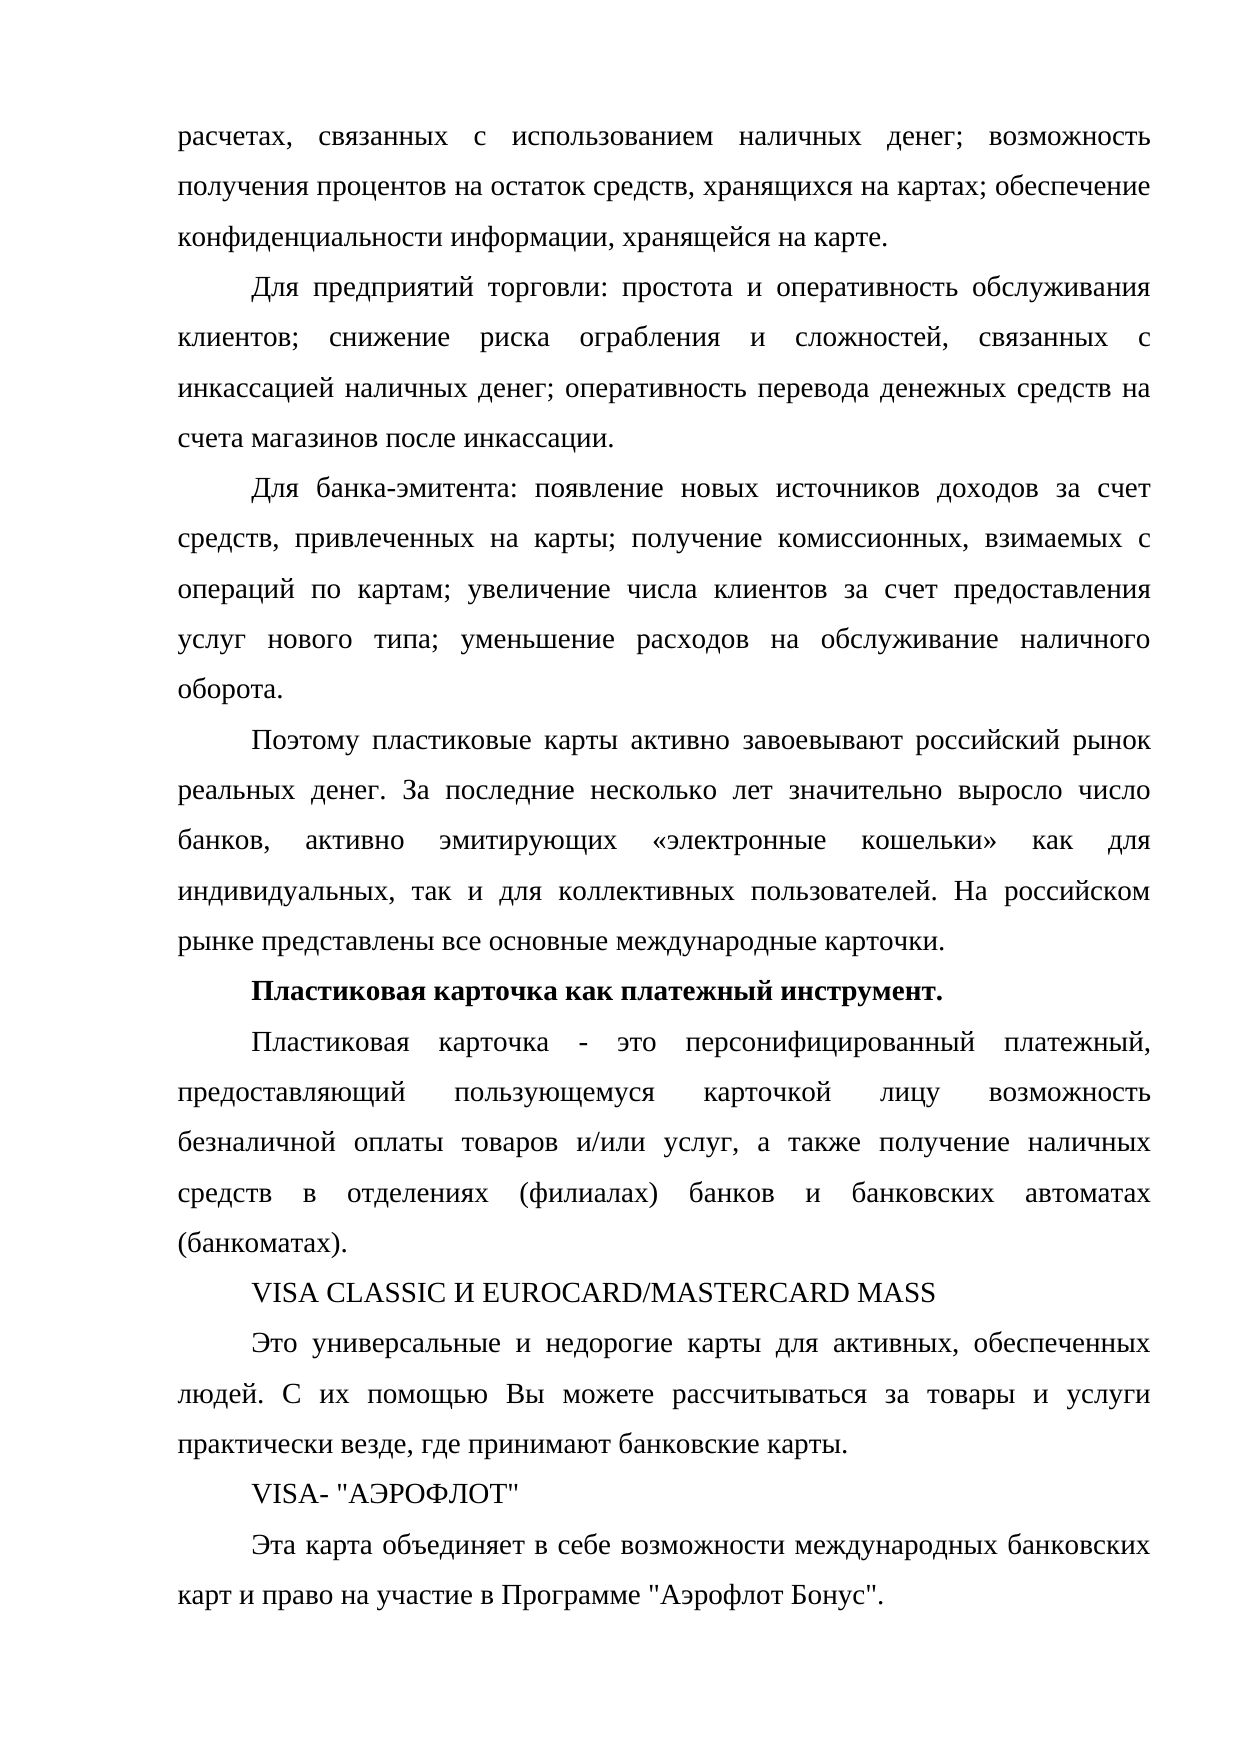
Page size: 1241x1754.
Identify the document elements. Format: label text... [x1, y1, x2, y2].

text Для предприятий торговли: простота и оперативность обслуживания клиентов; снижение риска ограбления и сложностей, связанных с инкассацией наличных денег; оперативность перевода денежных средств на счета магазинов после инкассации. [177, 269, 1152, 453]
text Для банка-эмитента: появление новых источников доходов за счет средств, привлеченных на карты; получение комиссионных, взимаемых с операций по картам; увеличение числа клиентов за счет предоставления услуг нового типа; уменьшение расходов на обслуживание наличного оборота. [177, 470, 1152, 705]
text VISA- "АЭРОФЛОТ" [177, 1477, 1152, 1510]
text VISA CLASSIC И EUROCARD/MASTERCARD MASS [177, 1275, 1152, 1309]
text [177, 118, 1152, 252]
text Эта карта объединяет в себе возможности международных банковских карт и право на участие в Программе "Аэрофлот Бонус". [177, 1527, 1152, 1611]
text Поэтому пластиковые карты активно завоевывают российский рынок реальных денег. За последние несколько лет значительно выросло число банков, активно эмитирующих «электронные кошельки» как для индивидуальных, так и для коллективных пользователей. На российском рынке представлены все основные международные карточки. [177, 722, 1152, 957]
text Пластиковая карточка - это персонифицированный платежный, предоставляющий пользующемуся карточкой лицу возможность безналичной оплаты товаров и/или услуг, а также получение наличных средств в отделениях (филиалах) банков и банковских автоматах (банкоматах). [177, 1024, 1152, 1258]
text Это универсальные и недорогие карты для активных, обеспеченных людей. С их помощью Вы можете рассчитываться за товары и услуги практически везде, где принимают банковские карты. [177, 1326, 1152, 1460]
text Пластиковая карточка как платежный инструмент. [177, 973, 1152, 1007]
